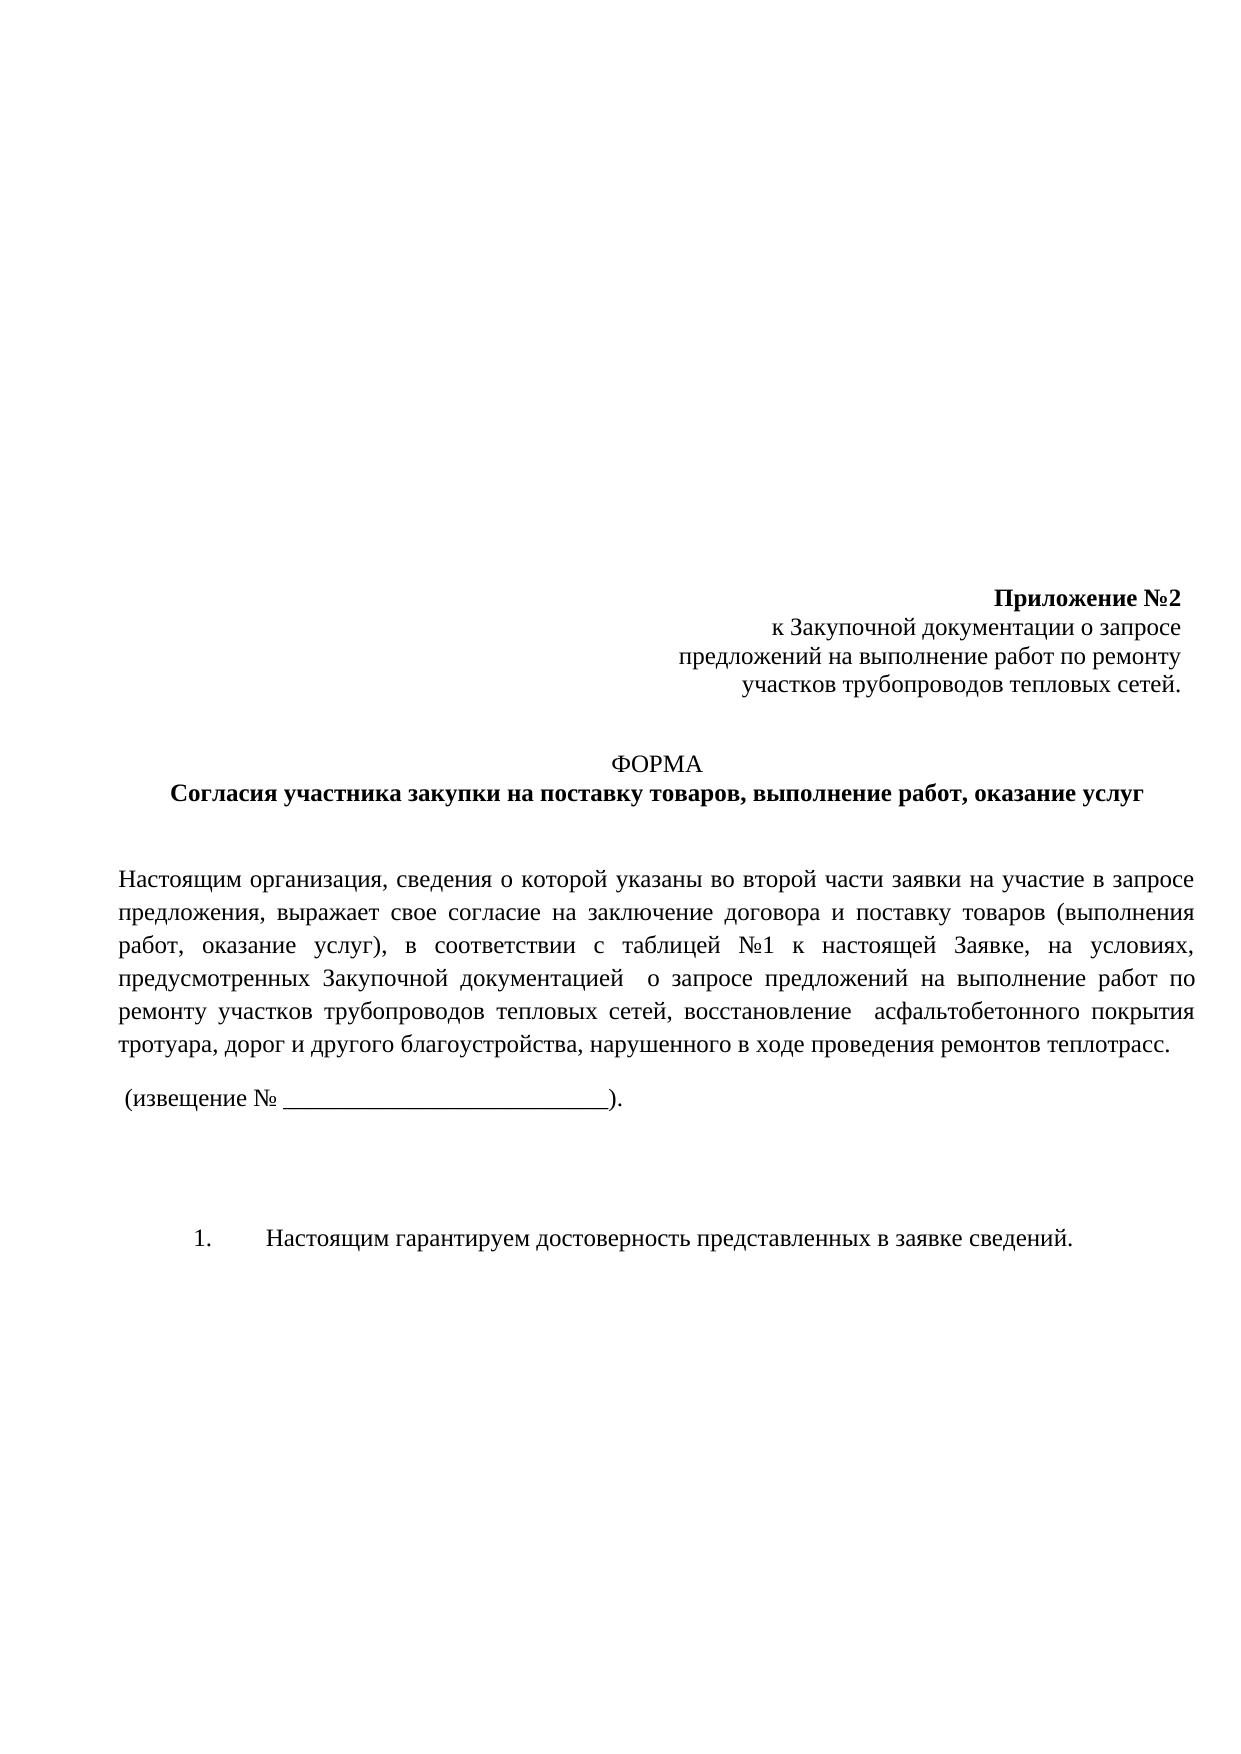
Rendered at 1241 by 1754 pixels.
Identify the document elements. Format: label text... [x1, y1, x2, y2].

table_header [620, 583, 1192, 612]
text Настоящим организация, сведения о которой указаны во второй части заявки на участие в запросе предложения, выражает свое согласие на заключение договора и поставку товаров (выполнения работ, оказание услуг), в соответствии с таблицей №1 к настоящей Заявке, на условиях, предусмотренных Закупочной документацией о запросе предложений на выполнение работ по ремонту участков трубопроводов тепловых сетей, восстановление асфальтобетонного покрытия тротуара, дорог и другого благоустройства, нарушенного в ходе проведения ремонтов теплотрасс. [118, 864, 1196, 1058]
text Согласия участника закупки на поставку товаров, выполнение работ, оказание услуг [118, 778, 1196, 807]
list Настоящим гарантируем достоверность представленных в заявке сведений. [193, 1223, 1196, 1251]
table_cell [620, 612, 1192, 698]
text (извещение № __________________________). [118, 1083, 1196, 1112]
text ФОРМА [118, 749, 1196, 778]
